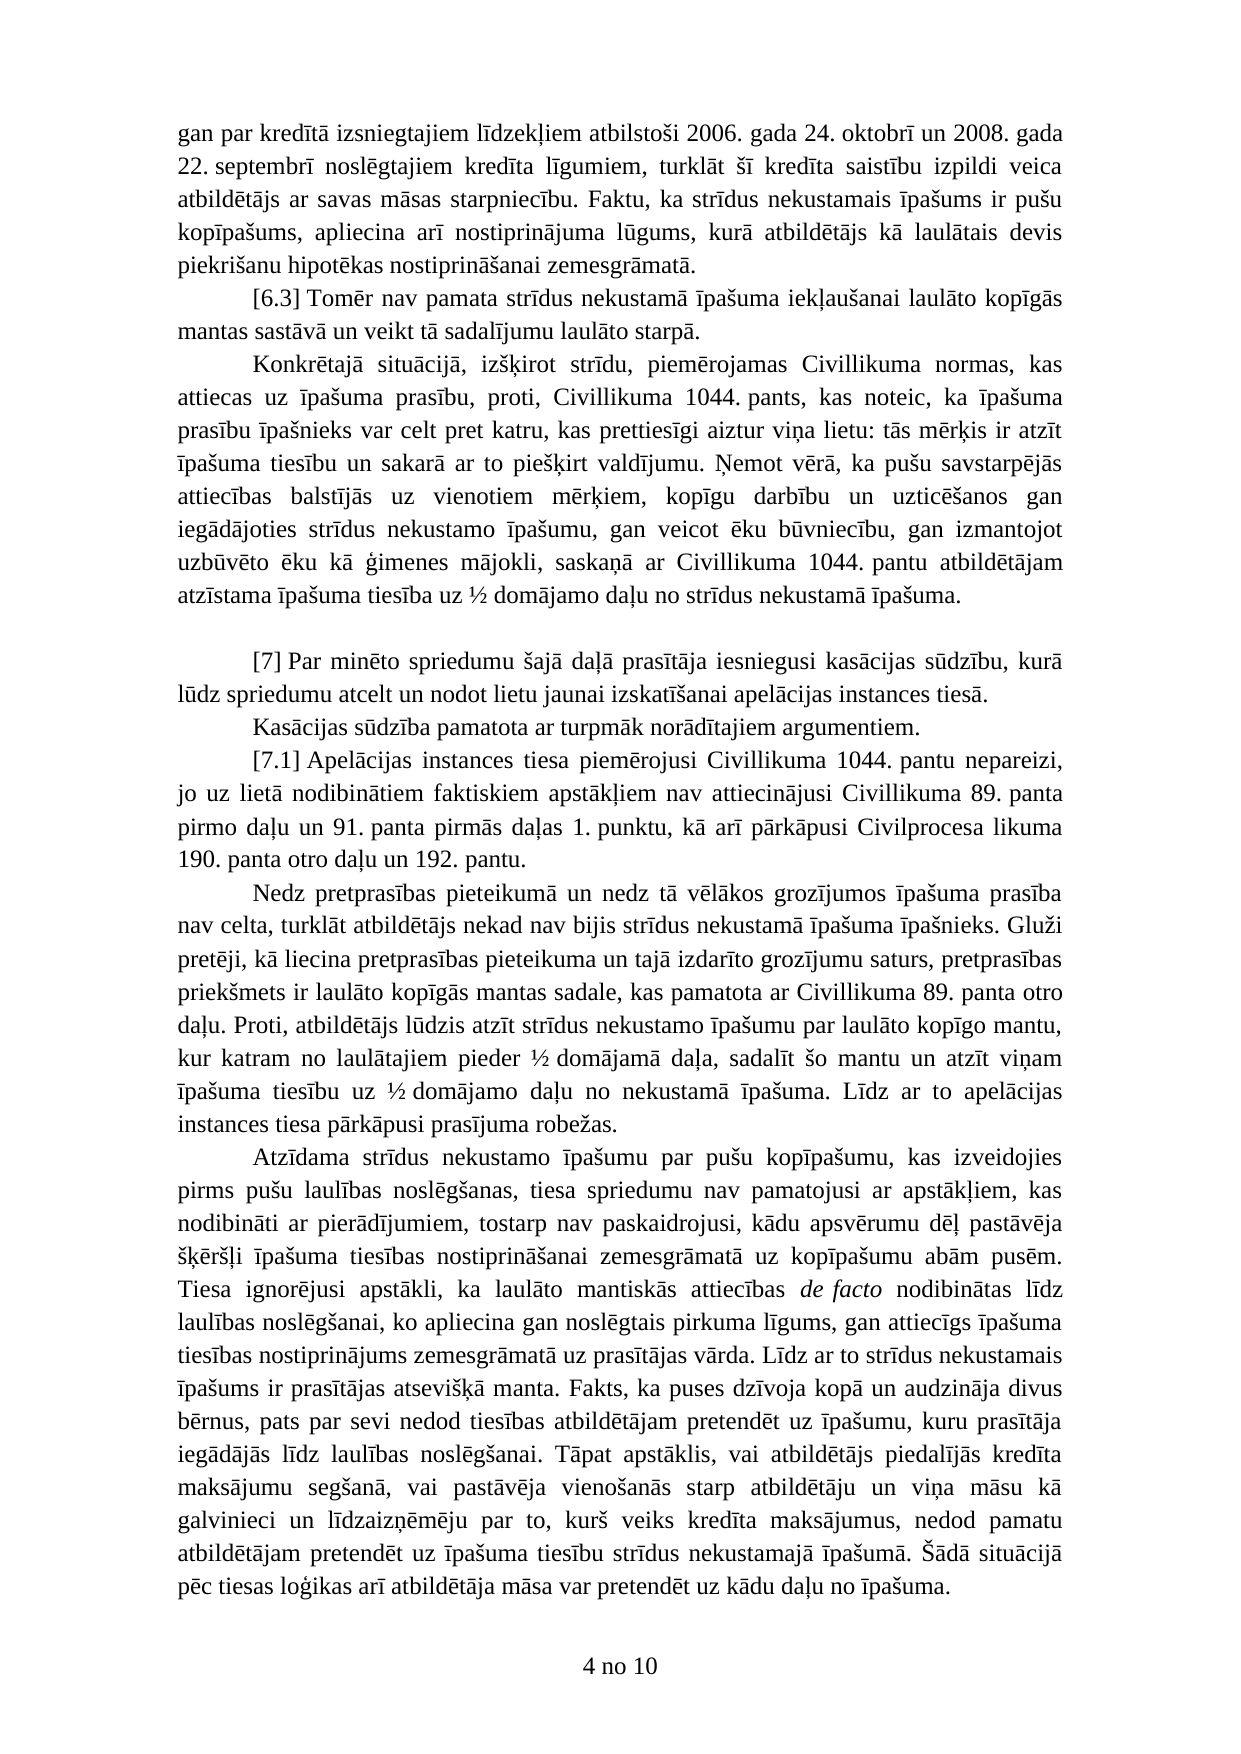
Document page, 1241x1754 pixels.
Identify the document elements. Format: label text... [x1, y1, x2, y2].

text [7.1] Apelācijas instances tiesa piemērojusi Civillikuma 1044. pantu nepareizi, jo uz lietā nodibinātiem faktiskiem apstākļiem nav attiecinājusi Civillikuma 89. panta pirmo daļu un 91. panta pirmās daļas 1. punktu, kā arī pārkāpusi Civilprocesa likuma 190. panta otro daļu un 192. pantu. [177, 746, 1063, 873]
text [177, 118, 1063, 279]
text Atzīdama strīdus nekustamo īpašumu par pušu kopīpašumu, kas izveidojies pirms pušu laulības noslēgšanas, tiesa spriedumu nav pamatojusi ar apstākļiem, kas nodibināti ar pierādījumiem, tostarp nav paskaidrojusi, kādu apsvērumu dēļ pastāvēja šķēršļi īpašuma tiesības nostiprināšanai zemesgrāmatā uz kopīpašumu abām pusēm. Tiesa ignorējusi apstākli, ka laulāto mantiskās attiecības de facto nodibinātas līdz laulības noslēgšanai, ko apliecina gan noslēgtais pirkuma līgums, gan attiecīgs īpašuma tiesības nostiprinājums zemesgrāmatā uz prasītājas vārda. Līdz ar to strīdus nekustamais īpašums ir prasītājas atsevišķā manta. Fakts, ka puses dzīvoja kopā un audzināja divus bērnus, pats par sevi nedod tiesības atbildētājam pretendēt uz īpašumu, kuru prasītāja iegādājās līdz laulības noslēgšanai. Tāpat apstāklis, vai atbildētājs piedalījās kredīta maksājumu segšanā, vai pastāvēja vienošanās starp atbildētāju un viņa māsu kā galvinieci un līdzaizņēmēju par to, kurš veiks kredīta maksājumus, nedod pamatu atbildētājam pretendēt uz īpašuma tiesību strīdus nekustamajā īpašumā. Šādā situācijā pēc tiesas loģikas arī atbildētāja māsa var pretendēt uz kādu daļu no īpašuma. [177, 1142, 1063, 1600]
text [6.3] Tomēr nav pamata strīdus nekustamā īpašuma iekļaušanai laulāto kopīgās mantas sastāvā un veikt tā sadalījumu laulāto starpā. [177, 283, 1063, 345]
text Kasācijas sūdzība pamatota ar turpmāk norādītajiem argumentiem. [177, 712, 1063, 741]
text Nedz pretprasības pieteikumā un nedz tā vēlākos grozījumos īpašuma prasība nav celta, turklāt atbildētājs nekad nav bijis strīdus nekustamā īpašuma īpašnieks. Gluži pretēji, kā liecina pretprasības pieteikuma un tajā izdarīto grozījumu saturs, pretprasības priekšmets ir laulāto kopīgās mantas sadale, kas pamatota ar Civillikuma 89. panta otro daļu. Proti, atbildētājs lūdzis atzīt strīdus nekustamo īpašumu par laulāto kopīgo mantu, kur katram no laulātajiem pieder ½ domājamā daļa, sadalīt šo mantu un atzīt viņam īpašuma tiesību uz ½ domājamo daļu no nekustamā īpašuma. Līdz ar to apelācijas instances tiesa pārkāpusi prasījuma robežas. [177, 878, 1063, 1137]
text [7] Par minēto spriedumu šajā daļā prasītāja iesniegusi kasācijas sūdzību, kurā lūdz spriedumu atcelt un nodot lietu jaunai izskatīšanai apelācijas instances tiesā. [177, 646, 1063, 708]
text Konkrētajā situācijā, izšķirot strīdu, piemērojamas Civillikuma normas, kas attiecas uz īpašuma prasību, proti, Civillikuma 1044. pants, kas noteic, ka īpašuma prasību īpašnieks var celt pret katru, kas prettiesīgi aiztur viņa lietu: tās mērķis ir atzīt īpašuma tiesību un sakarā ar to piešķirt valdījumu. Ņemot vērā, ka pušu savstarpējās attiecības balstījās uz vienotiem mērķiem, kopīgu darbību un uzticēšanos gan iegādājoties strīdus nekustamo īpašumu, gan veicot ēku būvniecību, gan izmantojot uzbūvēto ēku kā ģimenes mājokli, saskaņā ar Civillikuma 1044. pantu atbildētājam atzīstama īpašuma tiesība uz ½ domājamo daļu no strīdus nekustamā īpašuma. [177, 349, 1063, 609]
